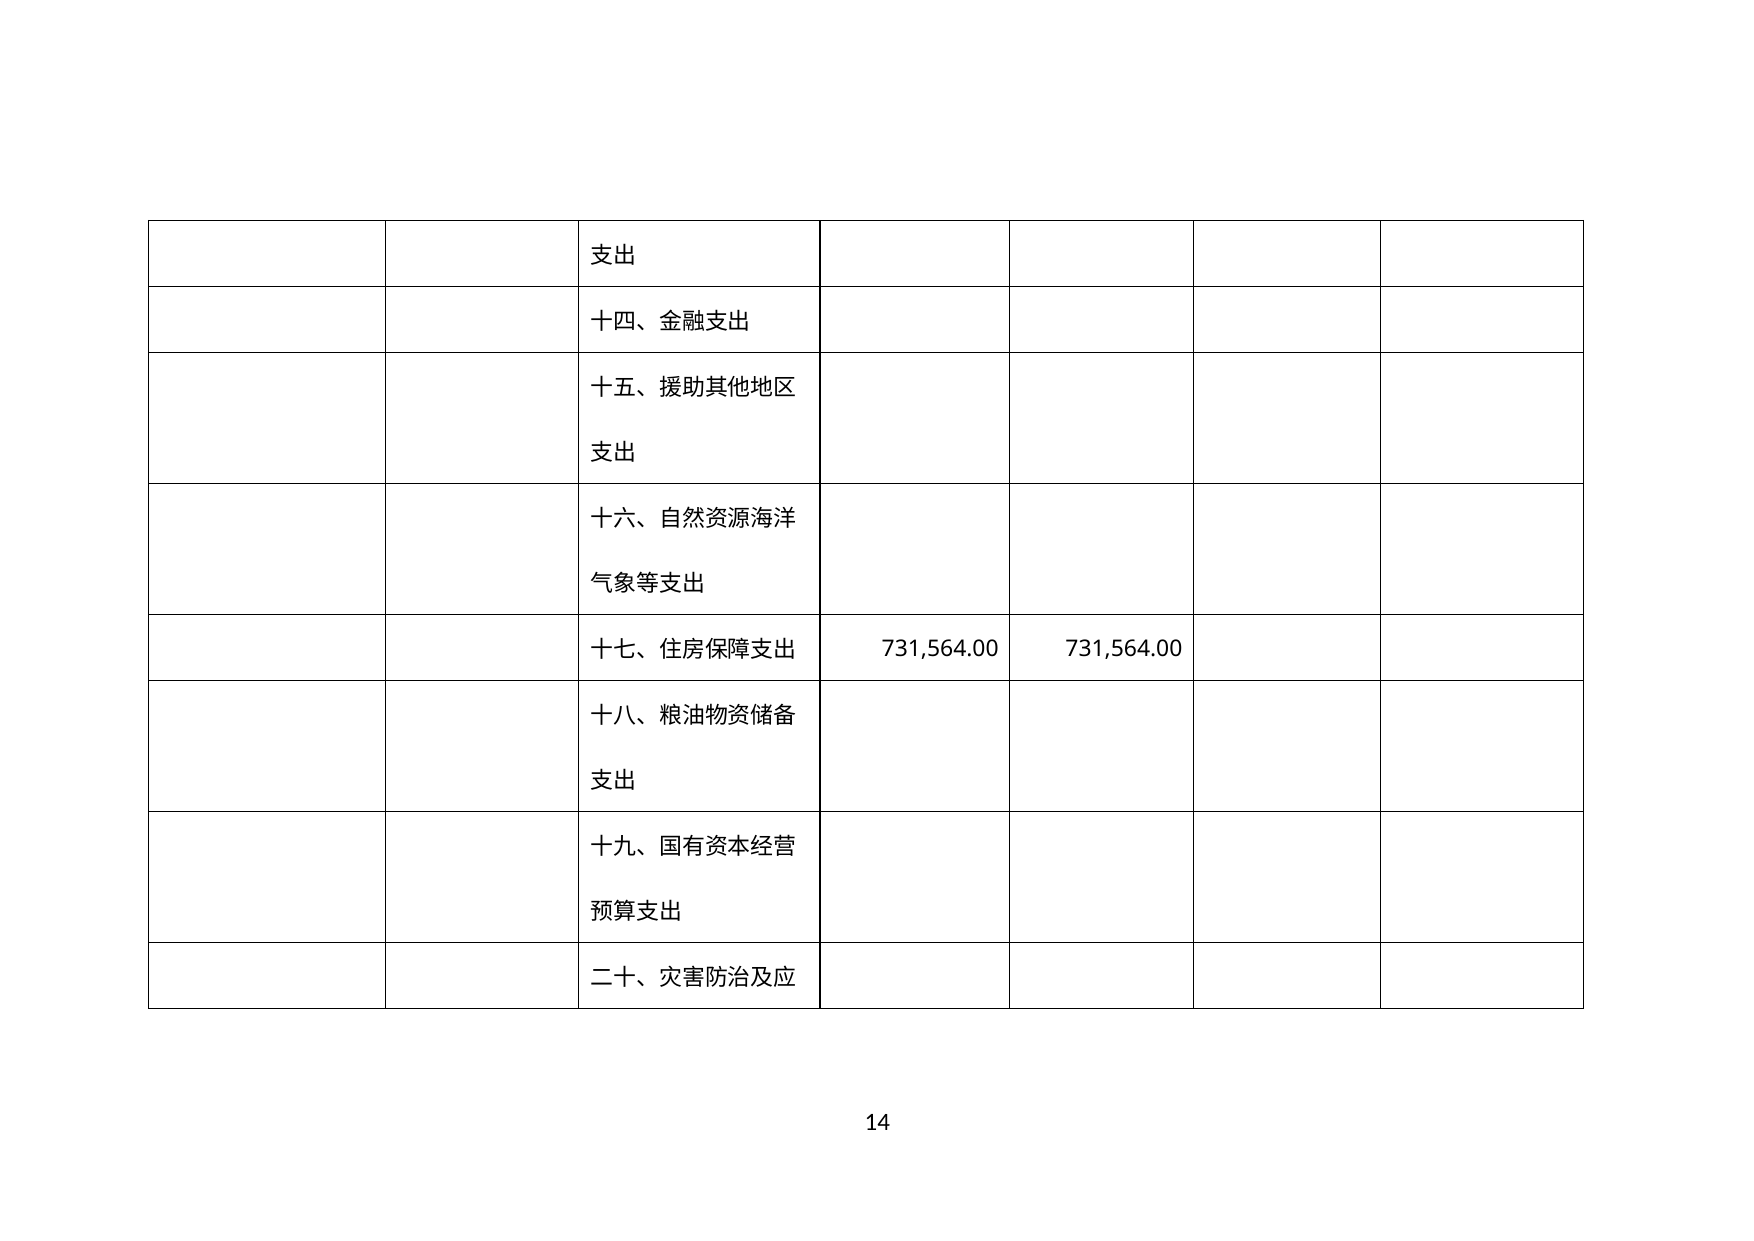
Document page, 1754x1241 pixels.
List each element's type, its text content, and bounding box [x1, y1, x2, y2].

table_cell 二十、灾害防治及应急管理支出 [579, 943, 819, 1008]
table_cell [149, 812, 385, 942]
table_cell [1381, 287, 1583, 352]
table_cell [1010, 484, 1193, 614]
table_cell [386, 943, 578, 1008]
table_cell [386, 615, 578, 680]
table_cell [1194, 484, 1380, 614]
table_cell 731,564.00 [821, 615, 1009, 680]
table_cell [386, 484, 578, 614]
table_cell 十九、国有资本经营预算支出 [579, 812, 819, 942]
table_cell [821, 287, 1009, 352]
table_cell [149, 615, 385, 680]
table_cell [1010, 943, 1193, 1008]
table_cell [1194, 681, 1380, 811]
table_cell 十三、商业服务业等支出 [579, 221, 819, 286]
table_cell [1381, 221, 1583, 286]
table_cell 十五、援助其他地区支出 [579, 353, 819, 483]
table_cell 十七、住房保障支出 [579, 615, 819, 680]
table_cell [1010, 681, 1193, 811]
table_cell [1381, 615, 1583, 680]
table_cell [1381, 943, 1583, 1008]
table_cell [1194, 287, 1380, 352]
table_cell [149, 681, 385, 811]
table_cell [386, 812, 578, 942]
table_cell [821, 221, 1009, 286]
table_cell 731,564.00 [1010, 615, 1193, 680]
table_cell [821, 681, 1009, 811]
table_cell [386, 681, 578, 811]
table_cell [1194, 221, 1380, 286]
table_cell [1010, 353, 1193, 483]
table_cell 十四、金融支出 [579, 287, 819, 352]
table_cell [1194, 943, 1380, 1008]
table_cell [386, 221, 578, 286]
table_cell [1010, 812, 1193, 942]
table_cell [386, 287, 578, 352]
table_cell [149, 484, 385, 614]
table_cell [1381, 353, 1583, 483]
table_cell [821, 353, 1009, 483]
table_cell [1194, 353, 1380, 483]
table_cell [1381, 812, 1583, 942]
table_cell [1381, 484, 1583, 614]
table_cell [1194, 812, 1380, 942]
table_cell [1194, 615, 1380, 680]
table_cell [149, 943, 385, 1008]
table_cell [1381, 681, 1583, 811]
table_cell 十八、粮油物资储备支出 [579, 681, 819, 811]
table_cell [386, 353, 578, 483]
table_cell [821, 484, 1009, 614]
table_cell 十六、自然资源海洋气象等支出 [579, 484, 819, 614]
table_cell [149, 287, 385, 352]
table_cell [821, 943, 1009, 1008]
table_cell [1010, 287, 1193, 352]
table_cell [149, 221, 385, 286]
table_cell [149, 353, 385, 483]
table_cell [821, 812, 1009, 942]
table_cell [1010, 221, 1193, 286]
